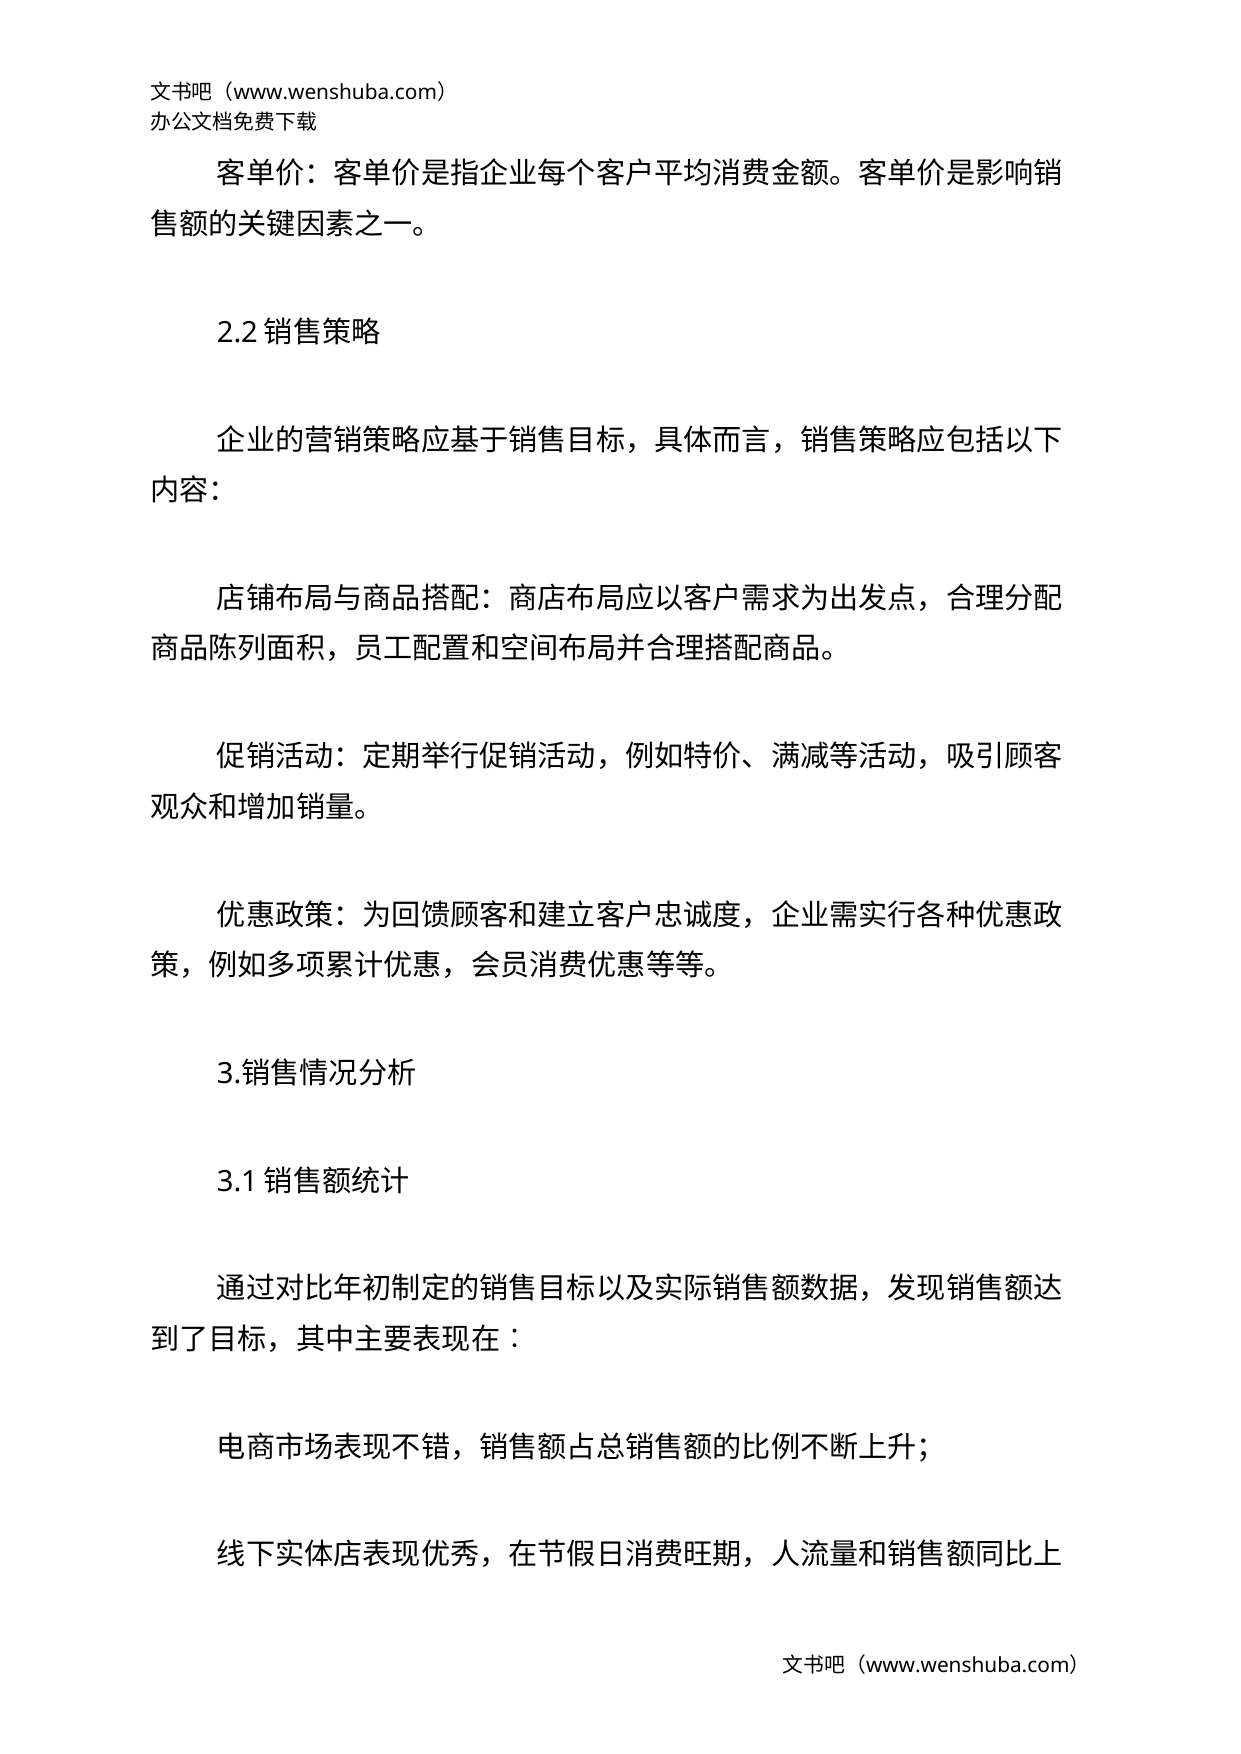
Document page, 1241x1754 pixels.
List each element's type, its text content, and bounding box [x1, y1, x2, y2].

text 促销活动：定期举行促销活动，例如特价、满减等活动，吸引顾客观众和增加销量。 [150, 733, 1090, 826]
text 店铺布局与商品搭配：商店布局应以客户需求为出发点，合理分配商品陈列面积，员工配置和空间布局并合理搭配商品。 [150, 574, 1090, 667]
text 电商市场表现不错，销售额占总销售额的比例不断上升； [150, 1423, 1090, 1465]
text 通过对比年初制定的销售目标以及实际销售额数据，发现销售额达到了目标，其中主要表现在︰ [150, 1265, 1090, 1358]
text 3.1销售额统计 [150, 1157, 1090, 1199]
text 客单价：客单价是指企业每个客户平均消费金额。客单价是影响销售额的关键因素之一。 [150, 150, 1090, 243]
text 3.销售情况分析 [150, 1049, 1090, 1092]
text 企业的营销策略应基于销售目标，具体而言，销售策略应包括以下内容： [150, 416, 1090, 509]
text 优惠政策：为回馈顾客和建立客户忠诚度，企业需实行各种优惠政策，例如多项累计优惠，会员消费优惠等等。 [150, 891, 1090, 984]
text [150, 1531, 1090, 1573]
text 2.2销售策略 [150, 308, 1090, 351]
